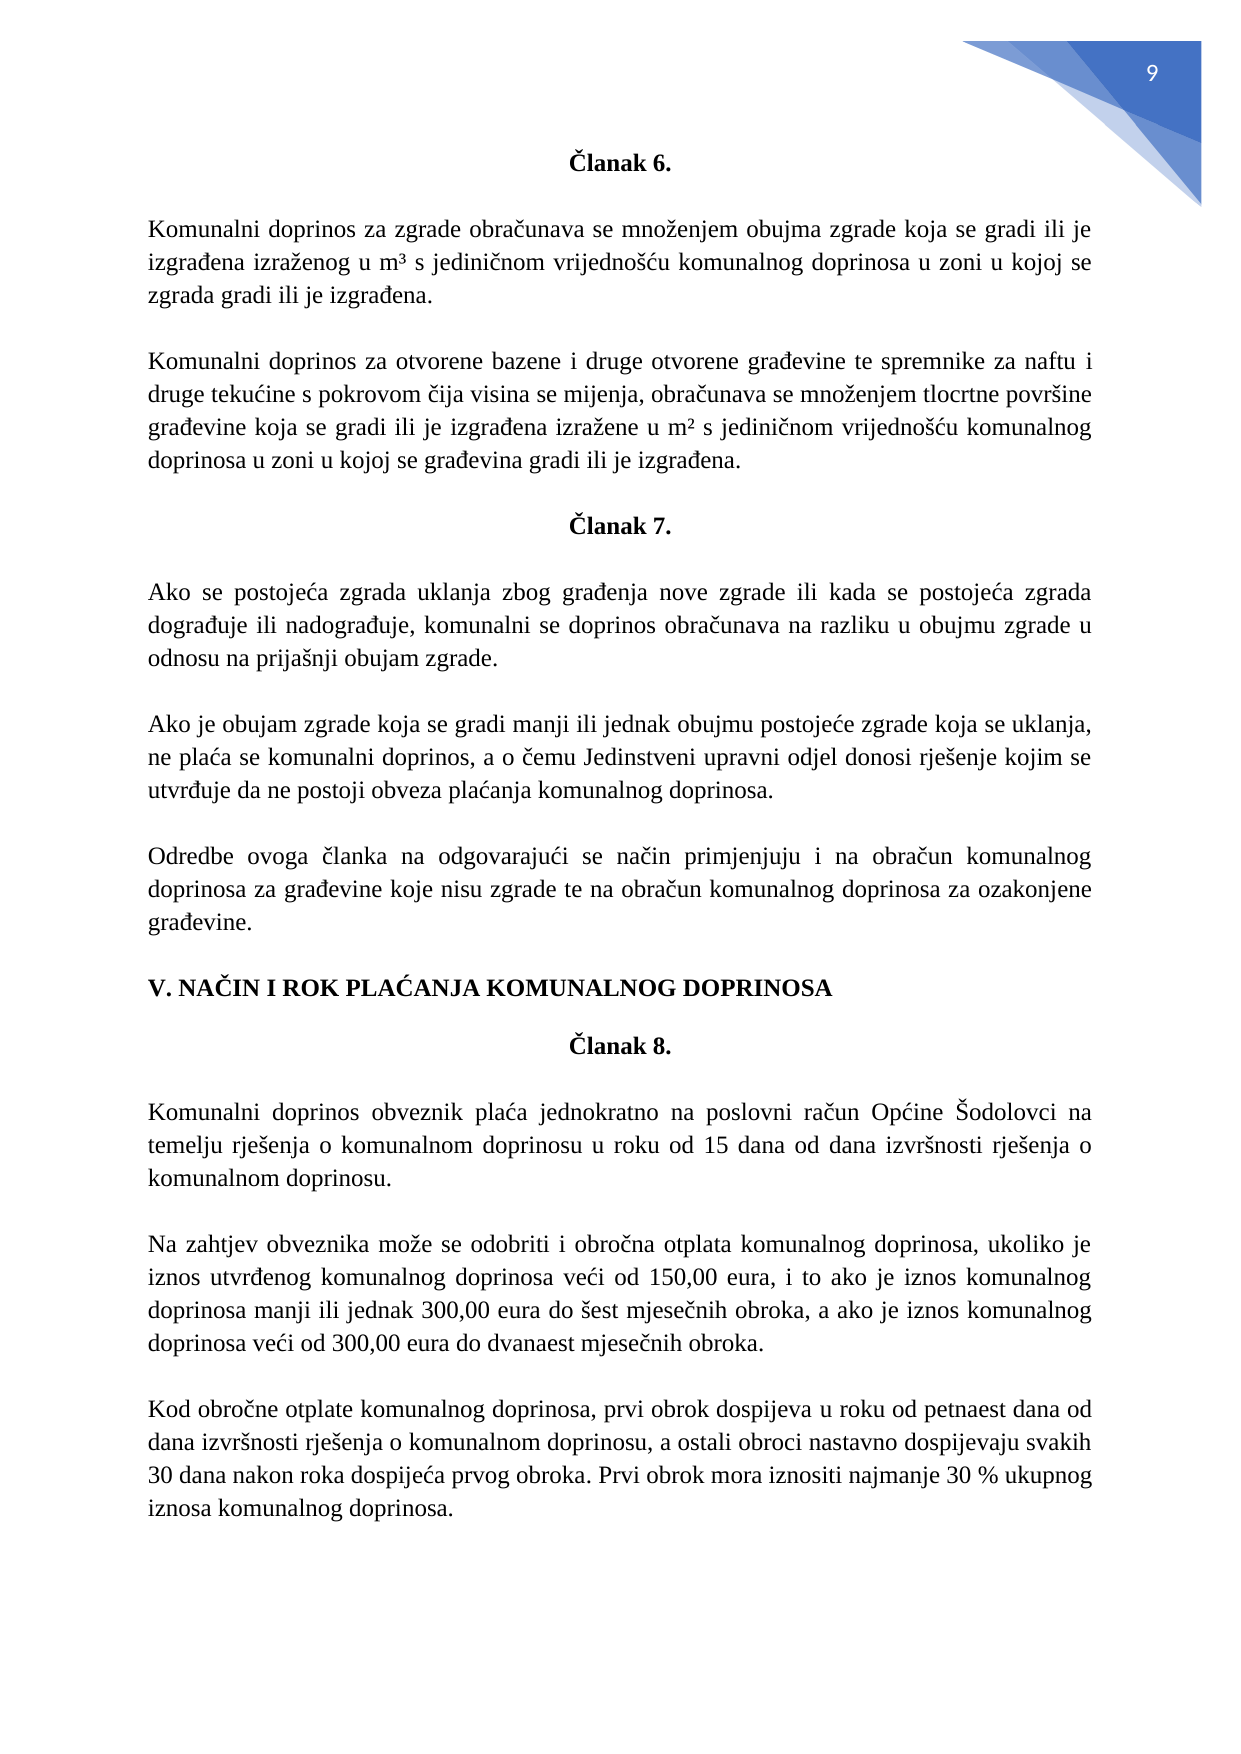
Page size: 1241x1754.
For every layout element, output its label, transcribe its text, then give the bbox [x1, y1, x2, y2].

text Ako je obujam zgrade koja se gradi manji ili jednak obujmu postojeće zgrade koja se uklanja, ne plaća se komunalni doprinos, a o čemu Jedinstveni upravni odjel donosi rješenje kojim se utvrđuje da ne postoji obveza plaćanja komunalnog doprinosa. [148, 709, 1093, 804]
text Odredbe ovoga članka na odgovarajući se način primjenjuju i na obračun komunalnog doprinosa za građevine koje nisu zgrade te na obračun komunalnog doprinosa za ozakonjene građevine. [148, 841, 1093, 936]
text Na zahtjev obveznika može se odobriti i obročna otplata komunalnog doprinosa, ukoliko je iznos utvrđenog komunalnog doprinosa veći od 150,00 eura, i to ako je iznos komunalnog doprinosa manji ili jednak 300,00 eura do šest mjesečnih obroka, a ako je iznos komunalnog doprinosa veći od 300,00 eura do dvanaest mjesečnih obroka. [148, 1229, 1093, 1357]
text Članak 7. [148, 511, 1093, 539]
text Komunalni doprinos za otvorene bazene i druge otvorene građevine te spremnike za naftu i druge tekućine s pokrovom čija visina se mijenja, obračunava se množenjem tlocrtne površine građevine koja se gradi ili je izgrađena izražene u m² s jediničnom vrijednošću komunalnog doprinosa u zoni u kojoj se građevina gradi ili je izgrađena. [148, 346, 1093, 473]
picture [962, 41, 1202, 207]
text V. NAČIN I ROK PLAĆANJA KOMUNALNOG DOPRINOSA [148, 973, 1093, 1002]
text Kod obročne otplate komunalnog doprinosa, prvi obrok dospijeva u roku od petnaest dana od dana izvršnosti rješenja o komunalnom doprinosu, a ostali obroci nastavno dospijevaju svakih 30 dana nakon roka dospijeća prvog obroka. Prvi obrok mora iznositi najmanje 30 % ukupnog iznosa komunalnog doprinosa. [148, 1394, 1093, 1522]
text Ako se postojeća zgrada uklanja zbog građenja nove zgrade ili kada se postojeća zgrada dograđuje ili nadograđuje, komunalni se doprinos obračunava na razliku u obujmu zgrade u odnosu na prijašnji obujam zgrade. [148, 577, 1093, 672]
text Komunalni doprinos za zgrade obračunava se množenjem obujma zgrade koja se gradi ili je izgrađena izraženog u m³ s jediničnom vrijednošću komunalnog doprinosa u zoni u kojoj se zgrada gradi ili je izgrađena. [148, 214, 1093, 308]
text Komunalni doprinos obveznik plaća jednokratno na poslovni račun Općine Šodolovci na temelju rješenja o komunalnom doprinosu u roku od 15 dana od dana izvršnosti rješenja o komunalnom doprinosu. [148, 1097, 1093, 1192]
text Članak 6. [148, 148, 1093, 176]
text Članak 8. [148, 1031, 1093, 1060]
